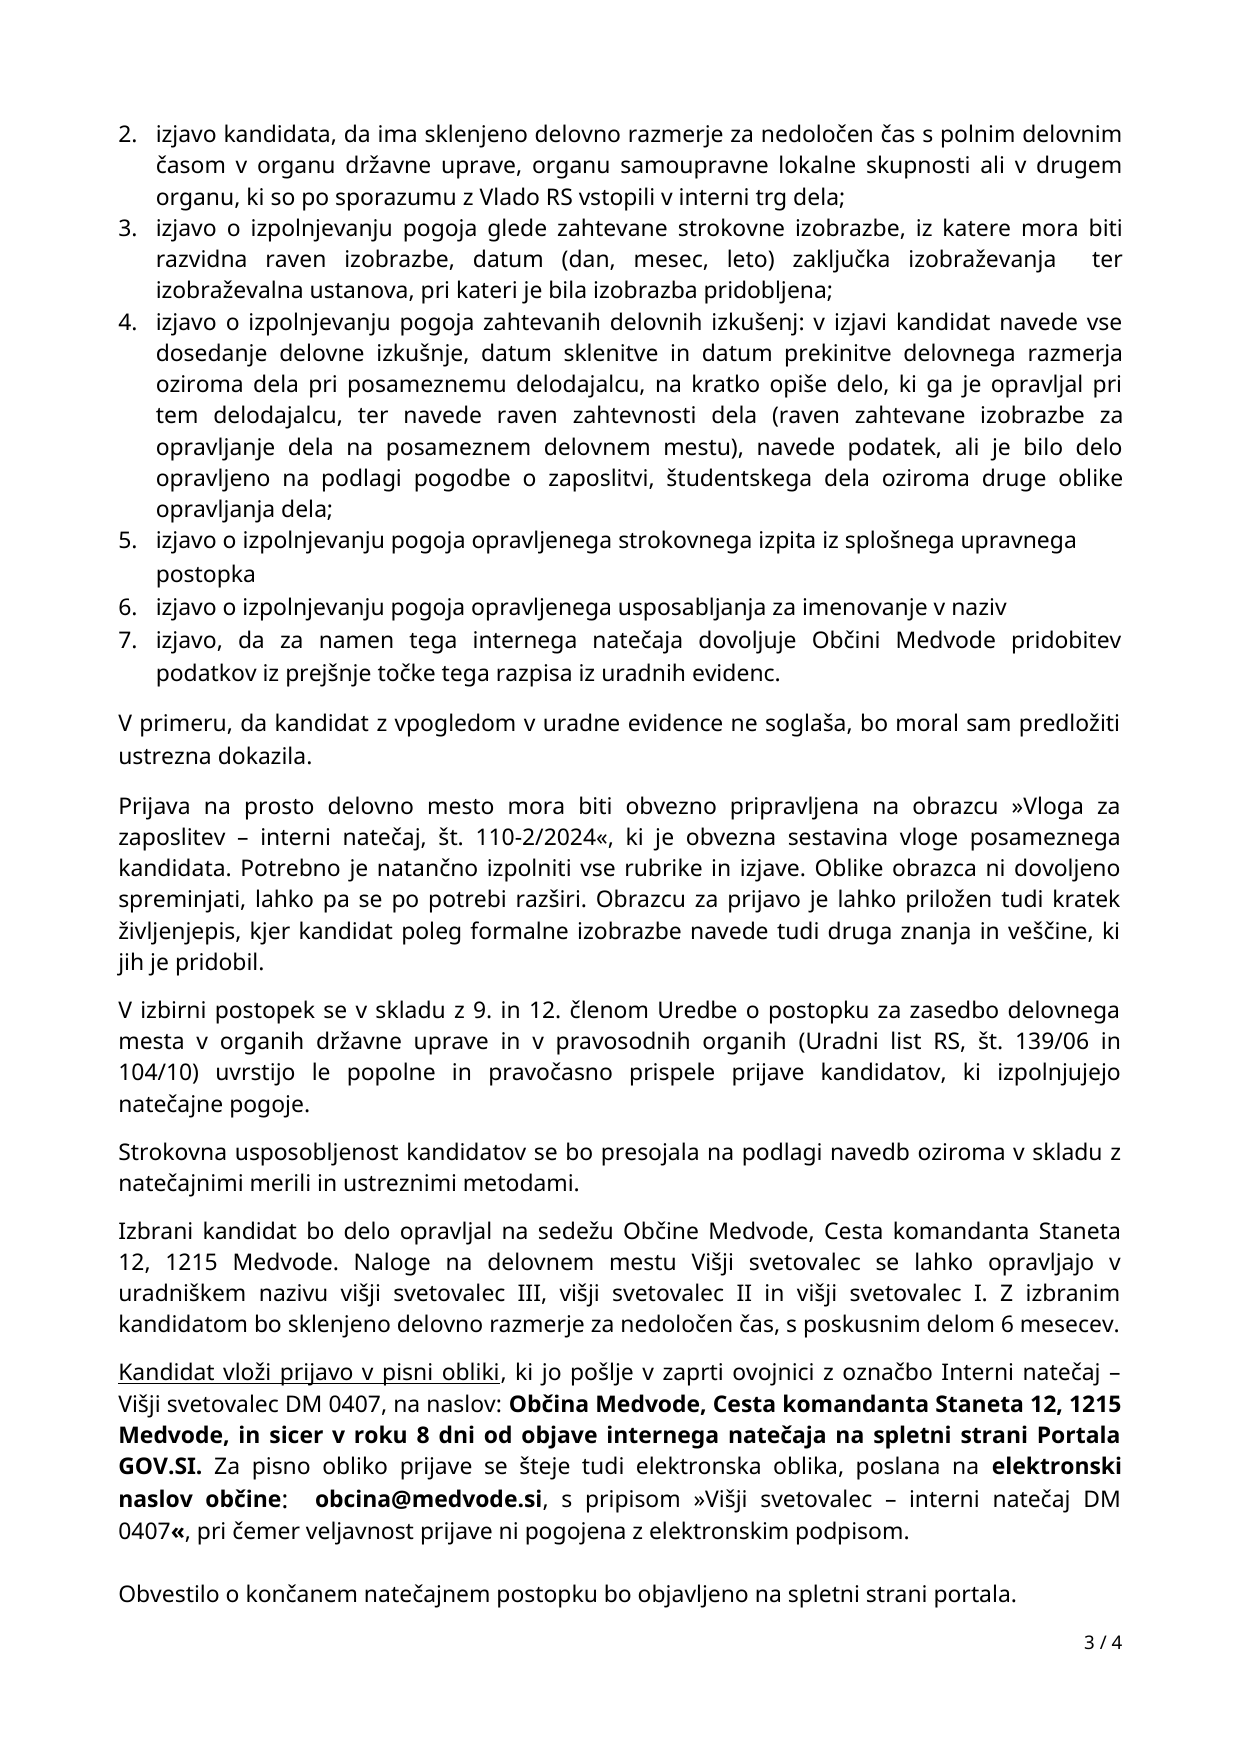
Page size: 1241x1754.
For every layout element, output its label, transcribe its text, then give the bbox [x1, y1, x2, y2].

text V izbirni postopek se v skladu z 9. in 12. členom Uredbe o postopku za zasedbo delovnega mesta v organih državne uprave in v pravosodnih organih (Uradni list RS, št. 139/06 in 104/10) uvrstijo le popolne in pravočasno prispele prijave kandidatov, ki izpolnjujejo natečajne pogoje. [118, 994, 1122, 1119]
text Prijava na prosto delovno mesto mora biti obvezno pripravljena na obrazcu »Vloga za zaposlitev – interni natečaj, št. 110-2/2024«, ki je obvezna sestavina vloge posameznega kandidata. Potrebno je natančno izpolniti vse rubrike in izjave. Oblike obrazca ni dovoljeno spreminjati, lahko pa se po potrebi razširi. Obrazcu za prijavo je lahko priložen tudi kratek življenjepis, kjer kandidat poleg formalne izobrazbe navede tudi druga znanja in veščine, ki jih je pridobil. [118, 789, 1122, 977]
text Kandidat vloži prijavo v pisni obliki, ki jo pošlje v zaprti ovojnici z označbo Interni natečaj – Višji svetovalec DM 0407, na naslov: Občina Medvode, Cesta komandanta Staneta 12, 1215 Medvode, in sicer v roku 8 dni od objave internega natečaja na spletni strani Portala GOV.SI. Za pisno obliko prijave se šteje tudi elektronska oblika, poslana na elektronski naslov občine: obcina@medvode.si, s pripisom »Višji svetovalec – interni natečaj DM 0407«, pri čemer veljavnost prijave ni pogojena z elektronskim podpisom. [118, 1356, 1122, 1547]
text Obvestilo o končanem natečajnem postopku bo objavljeno na spletni strani portala. [118, 1578, 1122, 1609]
list izjavo o izpolnjevanju pogoja zahtevanih delovnih izkušenj: v izjavi kandidat navede vse dosedanje delovne izkušnje, datum sklenitve in datum prekinitve delovnega razmerja oziroma dela pri posameznemu delodajalcu, na kratko opiše delo, ki ga je opravljal pri tem delodajalcu, ter navede raven zahtevnosti dela (raven zahtevane izobrazbe za opravljanje dela na posameznem delovnem mestu), navede podatek, ali je bilo delo opravljeno na podlagi pogodbe o zaposlitvi, študentskega dela oziroma druge oblike opravljanja dela; [118, 306, 1124, 524]
text Izbrani kandidat bo delo opravljal na sedežu Občine Medvode, Cesta komandanta Staneta 12, 1215 Medvode. Naloge na delovnem mestu Višji svetovalec se lahko opravljajo v uradniškem nazivu višji svetovalec III, višji svetovalec II in višji svetovalec I. Z izbranim kandidatom bo sklenjeno delovno razmerje za nedoločen čas, s poskusnim delom 6 mesecev. [118, 1214, 1122, 1339]
list izjavo o izpolnjevanju pogoja glede zahtevane strokovne izobrazbe, iz katere mora biti razvidna raven izobrazbe, datum (dan, mesec, leto) zaključka izobraževanja ter izobraževalna ustanova, pri kateri je bila izobrazba pridobljena; [118, 212, 1124, 306]
list izjavo, da za namen tega internega natečaja dovoljuje Občini Medvode pridobitev podatkov iz prejšnje točke tega razpisa iz uradnih evidenc. [118, 624, 1122, 688]
text V primeru, da kandidat z vpogledom v uradne evidence ne soglaša, bo moral sam predložiti ustrezna dokazila. [118, 707, 1122, 771]
text Strokovna usposobljenost kandidatov se bo presojala na podlagi navedb oziroma v skladu z natečajnimi merili in ustreznimi metodami. [118, 1135, 1122, 1198]
list izjavo kandidata, da ima sklenjeno delovno razmerje za nedoločen čas s polnim delovnim časom v organu državne uprave, organu samoupravne lokalne skupnosti ali v drugem organu, ki so po sporazumu z Vlado RS vstopili v interni trg dela; [118, 118, 1124, 212]
list izjavo o izpolnjevanju pogoja opravljenega usposabljanja za imenovanje v naziv [118, 591, 1122, 622]
list izjavo o izpolnjevanju pogoja opravljenega strokovnega izpita iz splošnega upravnega postopka [118, 524, 1122, 589]
